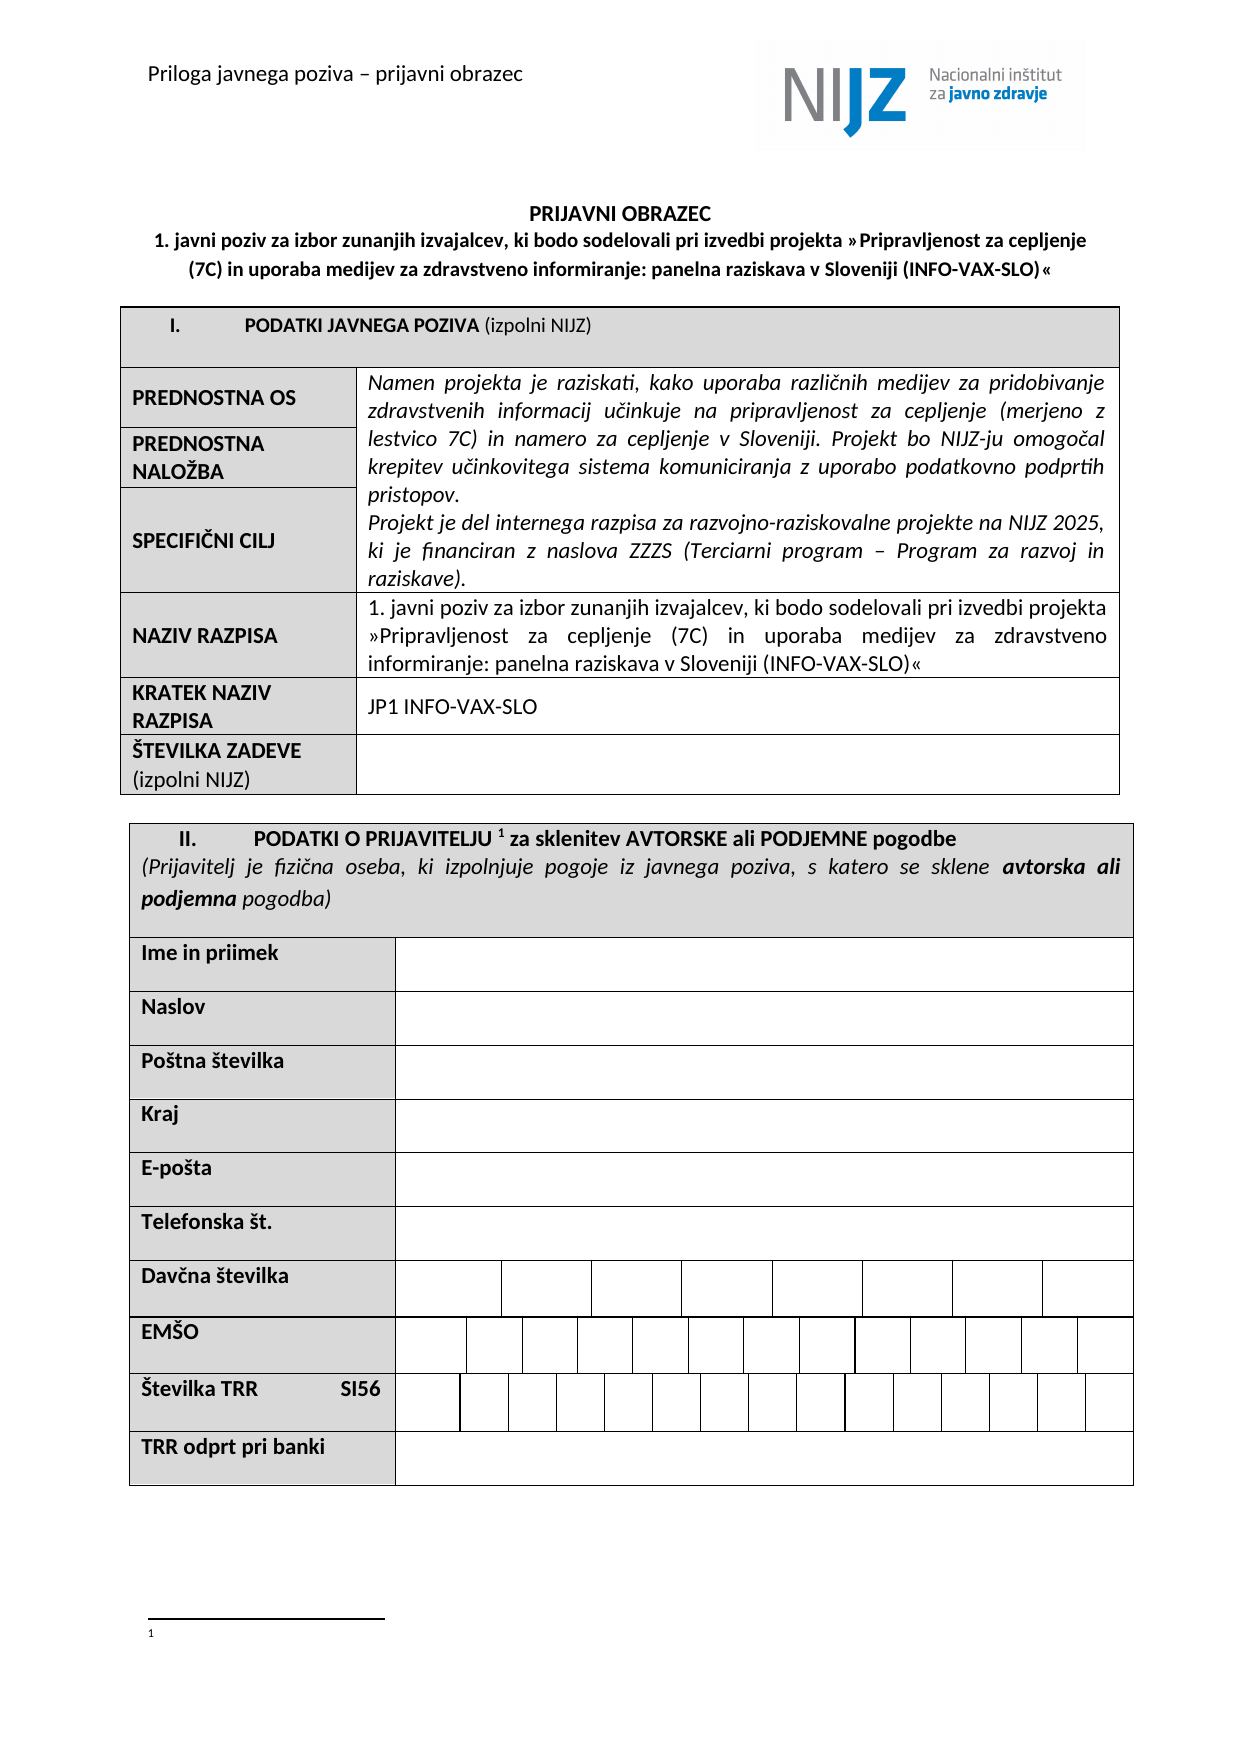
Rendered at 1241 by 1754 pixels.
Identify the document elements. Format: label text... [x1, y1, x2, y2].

table_cell Davčna številka [130, 1261, 395, 1316]
table_cell TRR odprt pri banki [130, 1432, 395, 1484]
table_cell EMŠO [130, 1318, 395, 1373]
table_cell Telefonska št. [130, 1207, 395, 1260]
table_cell [396, 1153, 1133, 1206]
table_cell [396, 992, 1133, 1045]
table_cell Številka TRR SI56 [130, 1374, 395, 1431]
text PRIJAVNI OBRAZEC [148, 199, 1093, 227]
table_cell E-pošta [130, 1153, 395, 1206]
table_cell [1043, 1261, 1133, 1316]
table_cell [1086, 1374, 1133, 1431]
table_cell [682, 1261, 772, 1316]
table_cell [396, 1374, 459, 1431]
table_cell [633, 1318, 688, 1373]
table_cell PREDNOSTNA NALOŽBA [121, 428, 356, 487]
table_cell ŠTEVILKA ZADEVE (izpolni NIJZ) [121, 735, 356, 794]
table_cell [396, 1046, 1133, 1098]
table_cell [846, 1374, 893, 1431]
table_cell [557, 1374, 604, 1431]
table_header PODATKI O PRIJAVITELJU za sklenitev AVTORSKE ali PODJEMNE pogodbe (Prijavitelj je fizična oseba, ki izpolnjuje pogoje iz javnega poziva, s katero se sklene avtorska ali podjemna pogodba) [130, 824, 1133, 937]
table_cell [744, 1318, 799, 1373]
table_cell [592, 1261, 681, 1316]
table_cell [605, 1374, 652, 1431]
table_cell Ime in priimek [130, 938, 395, 991]
table_cell [396, 938, 1133, 991]
table_cell [749, 1374, 796, 1431]
table_cell SPECIFIČNI CILJ [121, 488, 356, 592]
table_cell Naslov [130, 992, 395, 1045]
table_cell [1078, 1318, 1133, 1373]
table_cell [689, 1318, 743, 1373]
table_cell [396, 1207, 1133, 1260]
table_cell [357, 735, 1119, 794]
table_cell [863, 1261, 952, 1316]
table_cell [797, 1374, 844, 1431]
table_cell [396, 1100, 1133, 1152]
text 1. javni poziv za izbor zunanjih izvajalcev, ki bodo sodelovali pri izvedbi projekta »Pripravljenost za cepljenje (7C) in uporaba medijev za zdravstveno informiranje: panelna raziskava v Sloveniji (INFO-VAX-SLO)« [148, 227, 1093, 282]
table_cell Poštna številka [130, 1046, 395, 1098]
table_cell [990, 1374, 1037, 1431]
table_cell Kraj [130, 1100, 395, 1152]
table_cell [942, 1374, 989, 1431]
table_cell [396, 1261, 501, 1316]
table_cell NAZIV RAZPISA [121, 593, 356, 677]
table_cell [502, 1261, 591, 1316]
table_cell [653, 1374, 700, 1431]
table_cell [894, 1374, 941, 1431]
table_cell [953, 1261, 1042, 1316]
table_cell [800, 1318, 854, 1373]
table_cell [396, 1432, 1133, 1484]
table_cell [773, 1261, 862, 1316]
table_cell Namen projekta je raziskati, kako uporaba različnih medijev za pridobivanje zdravstvenih informacij učinkuje na pripravljenost za cepljenje (merjeno z lestvico 7C) in namero za cepljenje v Sloveniji. Projekt bo NIJZ-ju omogočal krepitev učinkovitega sistema komuniciranja z uporabo podatkovno podprtih pristopov. Projekt je del internega razpisa za razvojno-raziskovalne projekte na NIJZ 2025, ki je financiran z naslova ZZZS (Terciarni program – Program za razvoj in raziskave). [357, 368, 1119, 592]
table_cell [1022, 1318, 1077, 1373]
table_cell [966, 1318, 1021, 1373]
table_cell [461, 1374, 508, 1431]
table_cell [856, 1318, 910, 1373]
table_header PODATKI JAVNEGA POZIVA (izpolni NIJZ) [121, 308, 1119, 367]
table_cell PREDNOSTNA OS [121, 368, 356, 427]
table_cell [509, 1374, 556, 1431]
table_cell 1. javni poziv za izbor zunanjih izvajalcev, ki bodo sodelovali pri izvedbi projekta »Pripravljenost za cepljenje (7C) in uporaba medijev za zdravstveno informiranje: panelna raziskava v Sloveniji (INFO-VAX-SLO)« [357, 593, 1119, 677]
table_cell [523, 1318, 577, 1373]
table_cell [1038, 1374, 1085, 1431]
table_cell [578, 1318, 632, 1373]
table_cell JP1 INFO-VAX-SLO [357, 678, 1119, 734]
table_cell [911, 1318, 965, 1373]
table_cell [467, 1318, 522, 1373]
table_cell [701, 1374, 748, 1431]
picture [754, 40, 1086, 150]
table_cell [396, 1318, 466, 1373]
table_cell KRATEK NAZIV RAZPISA [121, 678, 356, 734]
